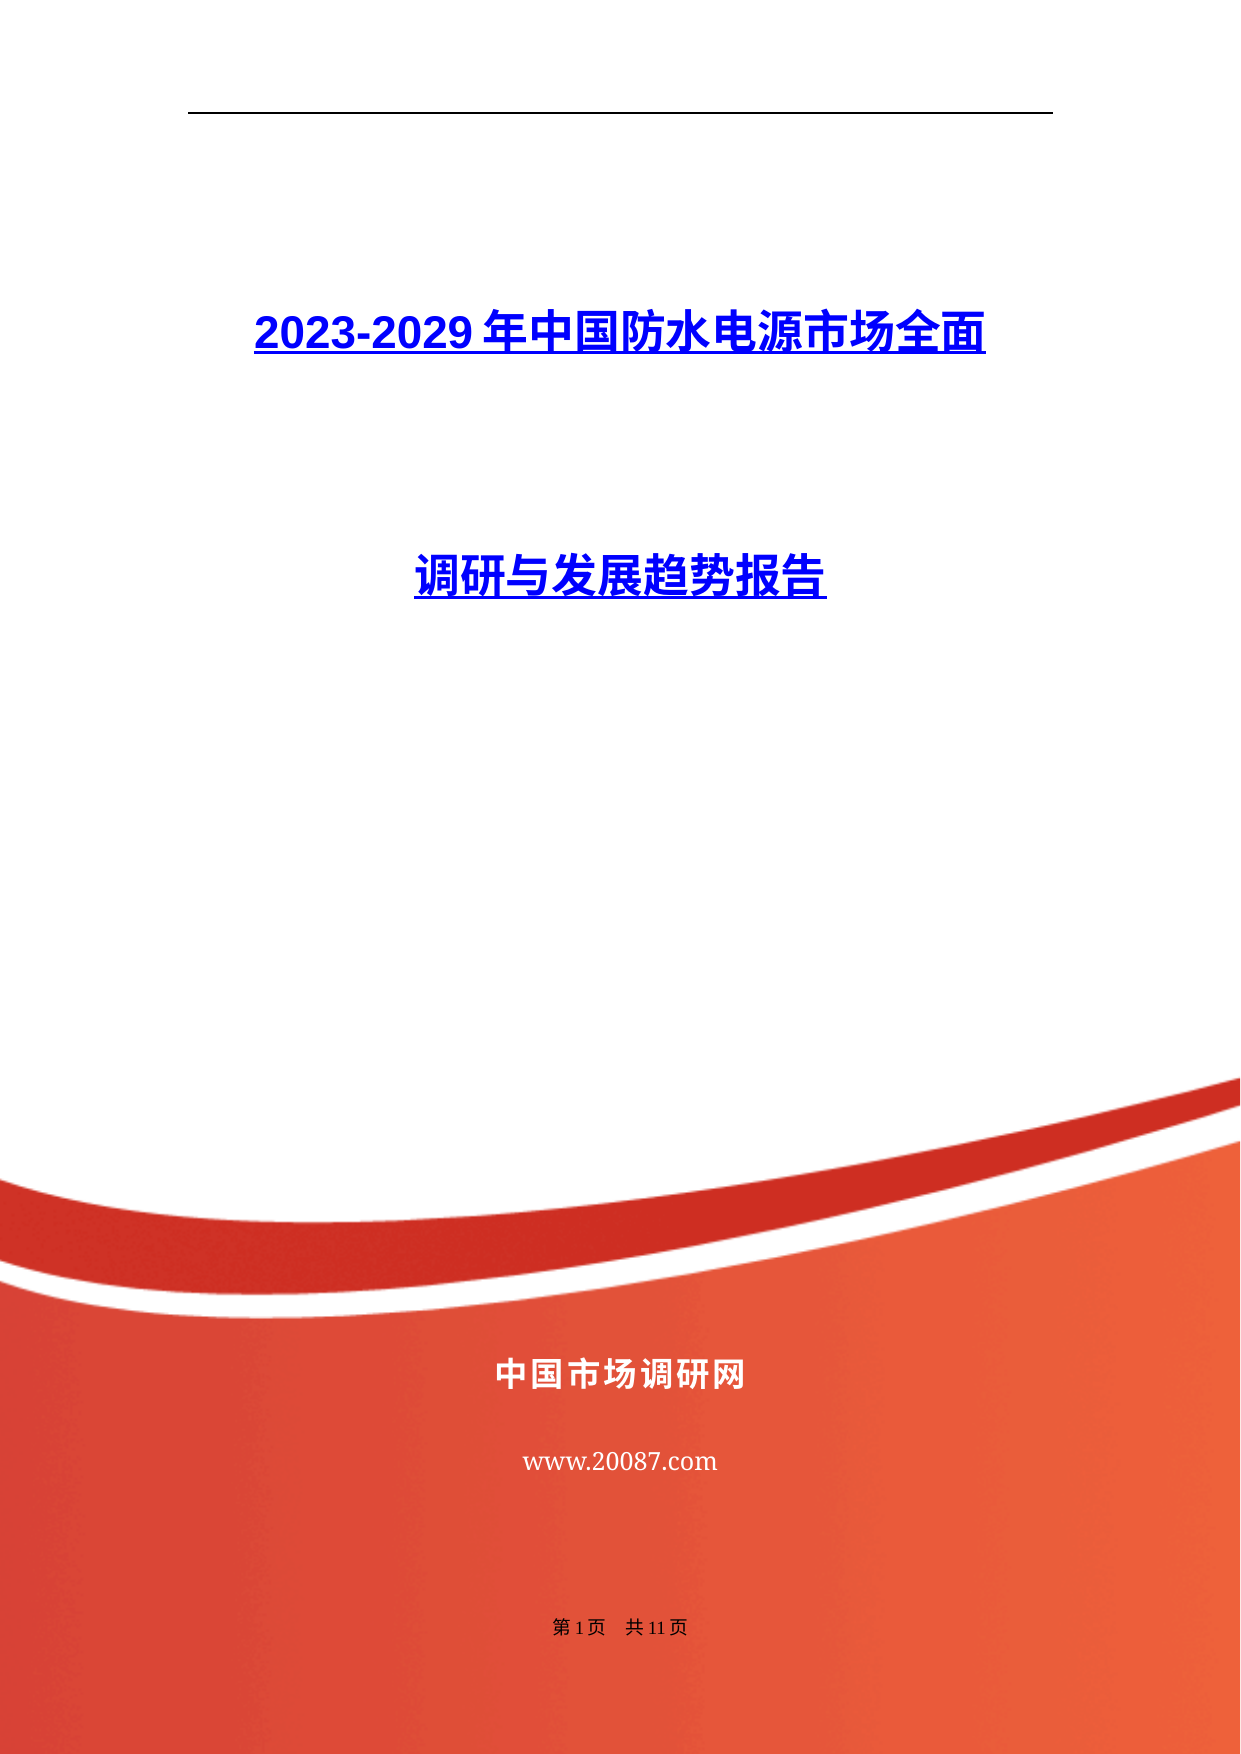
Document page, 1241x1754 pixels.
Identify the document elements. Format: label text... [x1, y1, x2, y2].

picture [0, 1006, 1241, 1754]
table_header 2023-2029年中国防水电源市场全面调研与发展趋势报告 [188, 207, 1053, 773]
text www.20087.com [187, 1428, 1053, 1493]
subtitle 中国市场调研网 [187, 1339, 1053, 1404]
